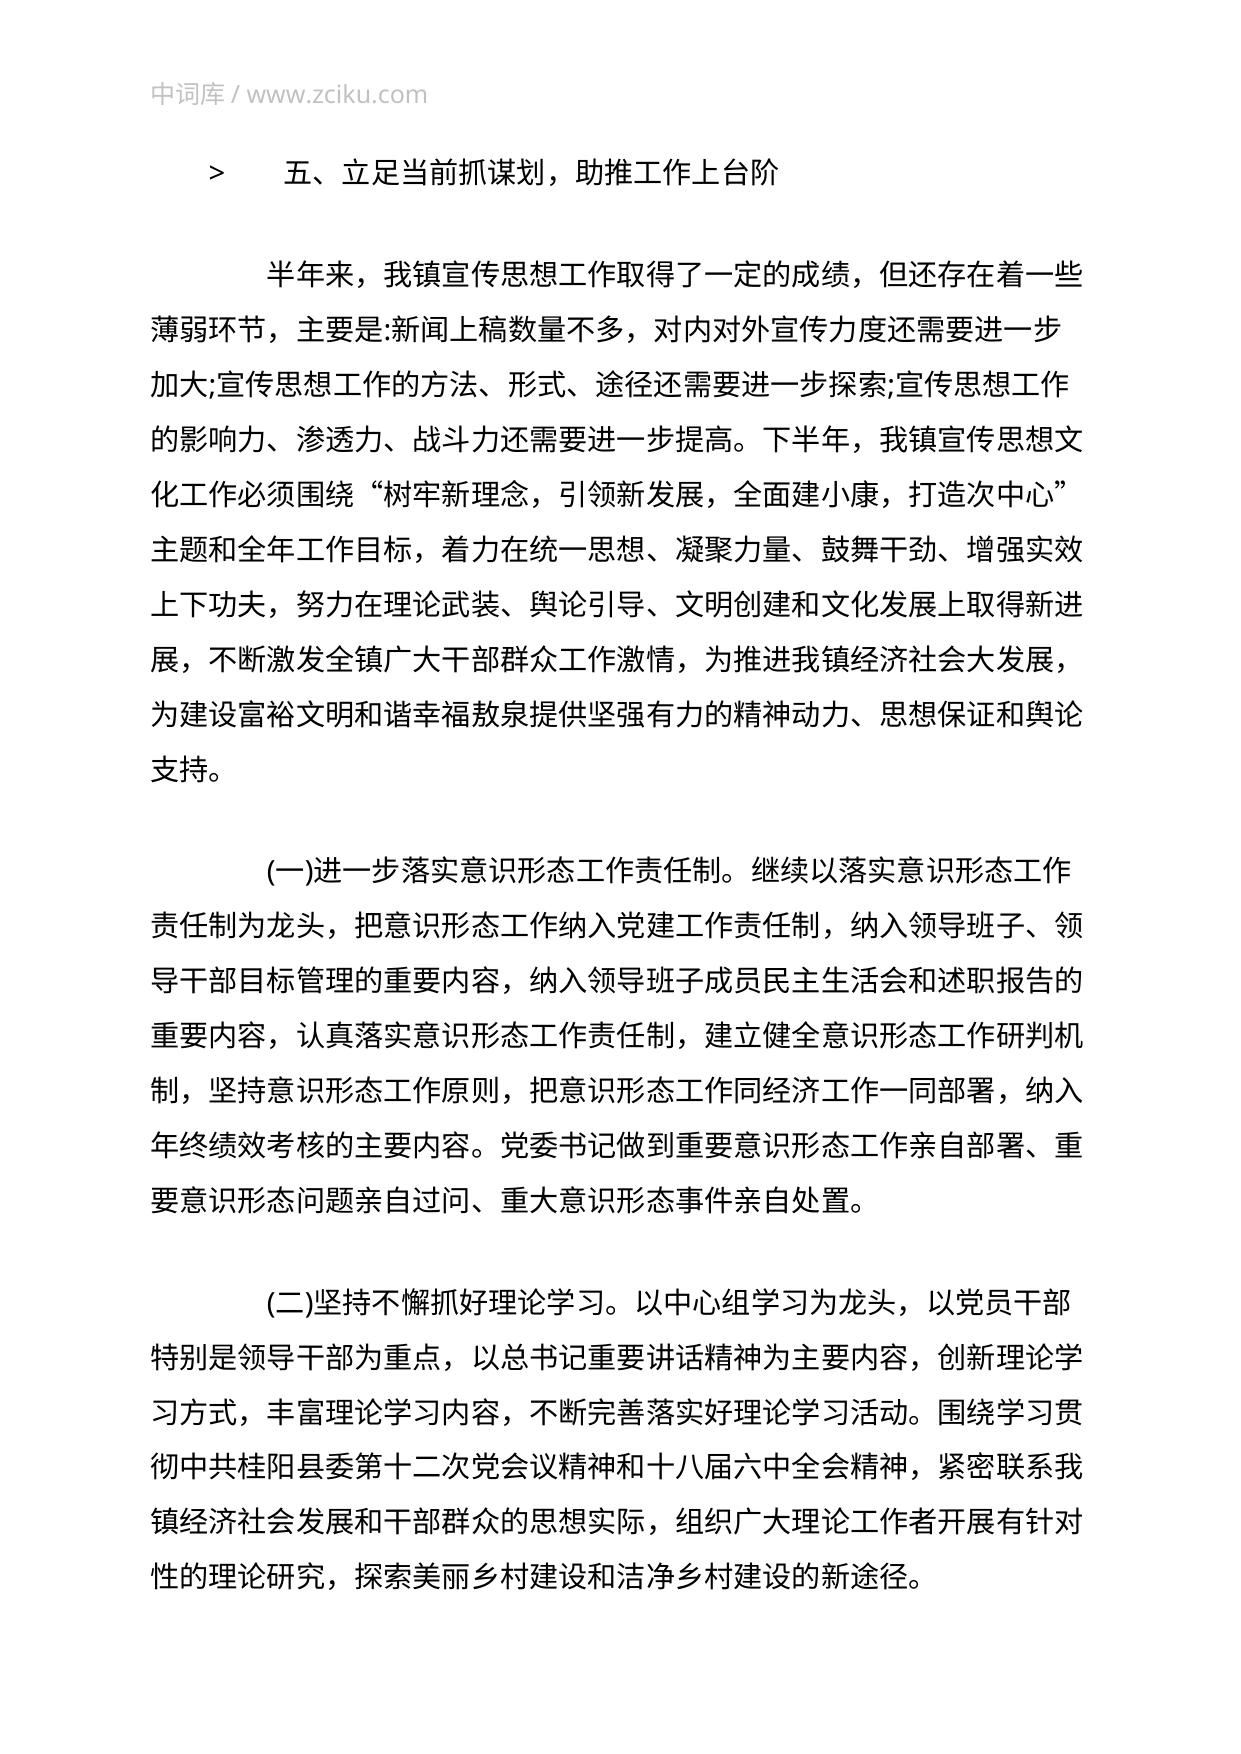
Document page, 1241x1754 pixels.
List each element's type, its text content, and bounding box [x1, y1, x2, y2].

text (二)坚持不懈抓好理论学习。以中心组学习为龙头，以党员干部特别是领导干部为重点，以总书记重要讲话精神为主要内容，创新理论学习方式，丰富理论学习内容，不断完善落实好理论学习活动。围绕学习贯彻中共桂阳县委第十二次党会议精神和十八届六中全会精神，紧密联系我镇经济社会发展和干部群众的思想实际，组织广大理论工作者开展有针对性的理论研究，探索美丽乡村建设和洁净乡村建设的新途径。 [150, 1279, 1090, 1596]
text (一)进一步落实意识形态工作责任制。继续以落实意识形态工作责任制为龙头，把意识形态工作纳入党建工作责任制，纳入领导班子、领导干部目标管理的重要内容，纳入领导班子成员民主生活会和述职报告的重要内容，认真落实意识形态工作责任制，建立健全意识形态工作研判机制，坚持意识形态工作原则，把意识形态工作同经济工作一同部署，纳入年终绩效考核的主要内容。党委书记做到重要意识形态工作亲自部署、重要意识形态问题亲自过问、重大意识形态事件亲自处置。 [150, 848, 1090, 1220]
text > 五、立足当前抓谋划，助推工作上台阶 [150, 150, 1090, 192]
text 半年来，我镇宣传思想工作取得了一定的成绩，但还存在着一些薄弱环节，主要是:新闻上稿数量不多，对内对外宣传力度还需要进一步加大;宣传思想工作的方法、形式、途径还需要进一步探索;宣传思想工作的影响力、渗透力、战斗力还需要进一步提高。下半年，我镇宣传思想文化工作必须围绕“树牢新理念，引领新发展，全面建小康，打造次中心”主题和全年工作目标，着力在统一思想、凝聚力量、鼓舞干劲、增强实效上下功夫，努力在理论武装、舆论引导、文明创建和文化发展上取得新进展，不断激发全镇广大干部群众工作激情，为推进我镇经济社会大发展，为建设富裕文明和谐幸福敖泉提供坚强有力的精神动力、思想保证和舆论支持。 [150, 252, 1090, 788]
